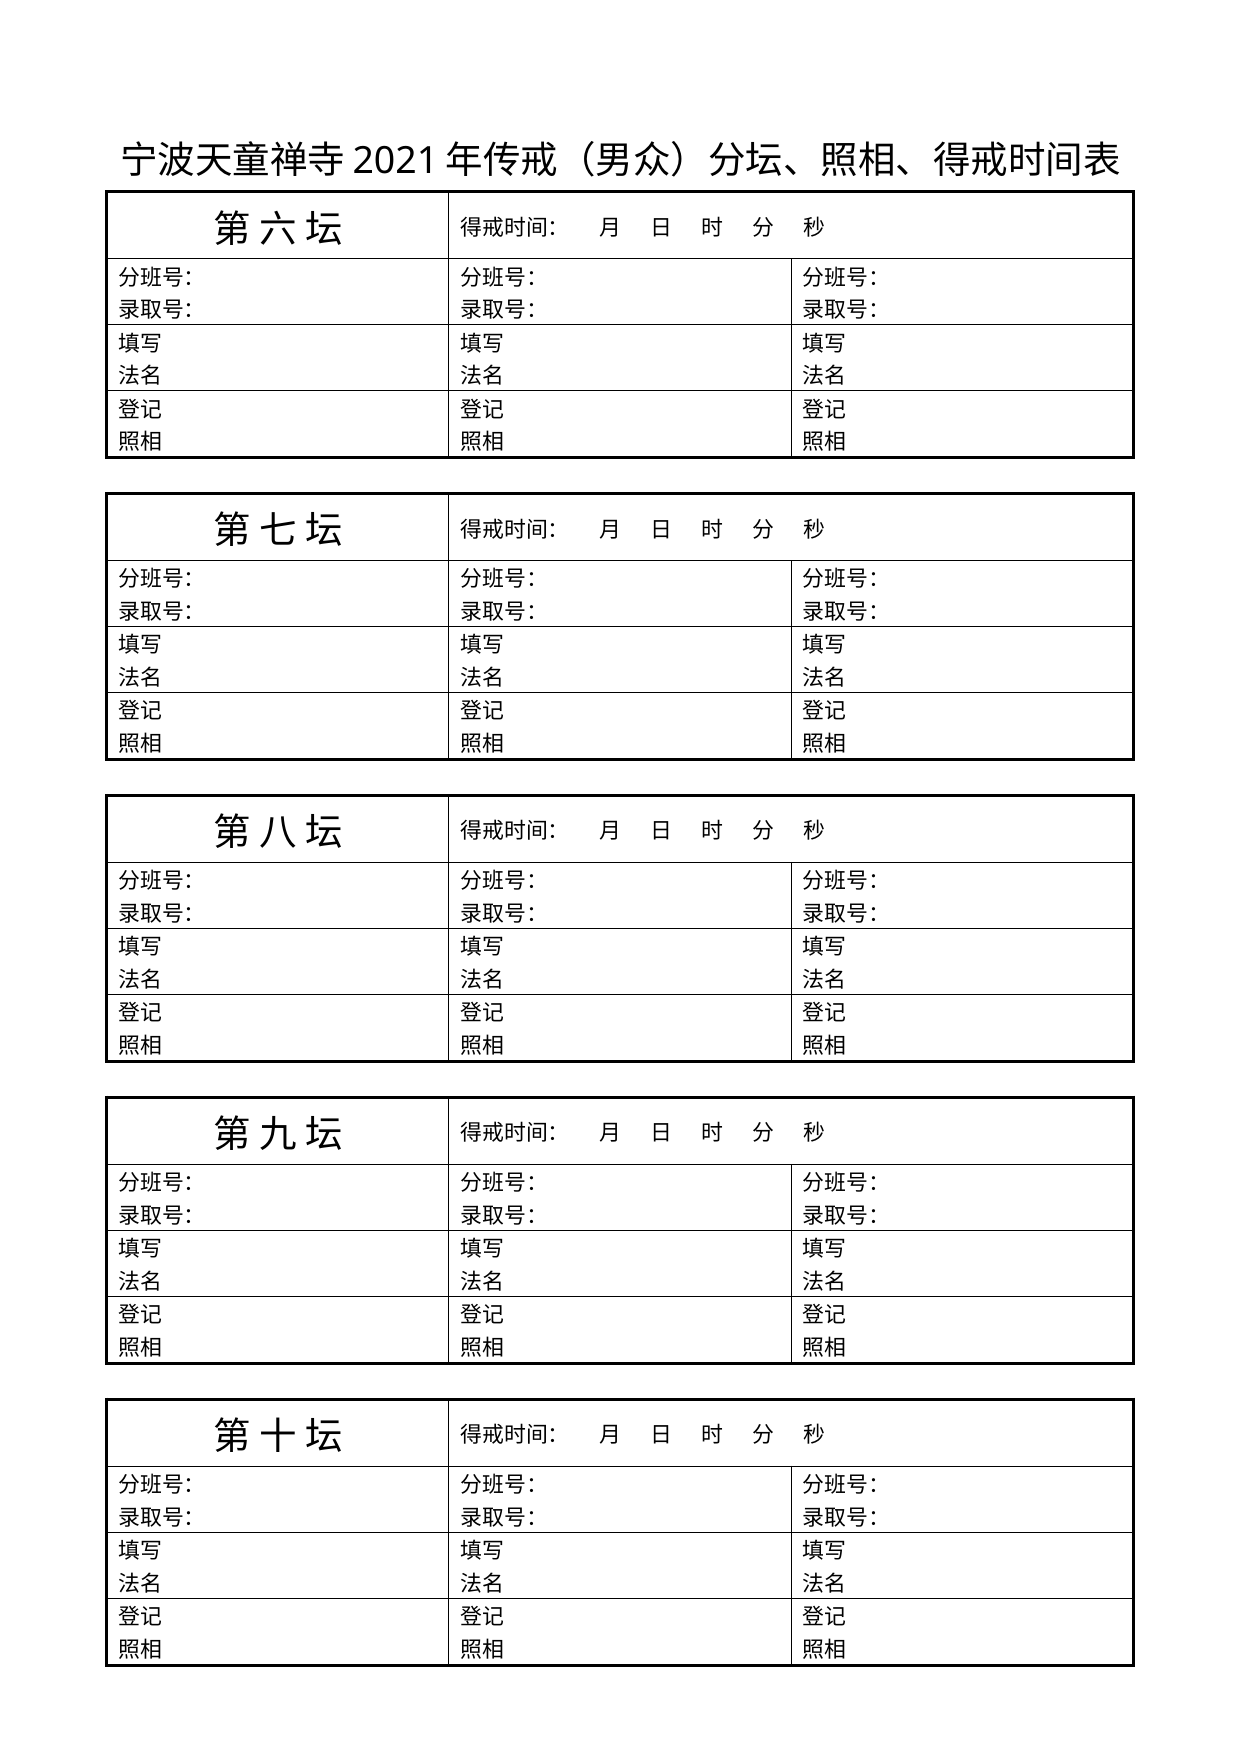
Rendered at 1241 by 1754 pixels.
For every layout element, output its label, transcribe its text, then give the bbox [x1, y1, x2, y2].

table_cell 填写 法名 [792, 1231, 1132, 1296]
table_cell 分班号： 录取号： [108, 1165, 448, 1230]
table_cell 填写 法名 [449, 325, 791, 390]
table_cell 登记 照相 [108, 391, 448, 456]
table_header 第 十 坛 [108, 1401, 448, 1466]
table_cell 登记 照相 [792, 1297, 1132, 1362]
table_cell 登记 照相 [108, 1599, 448, 1664]
table_cell 分班号： 录取号： [449, 561, 791, 626]
table_cell 分班号： 录取号： [792, 1165, 1132, 1230]
table_header 得戒时间： 月 日 时 分 秒 [449, 1401, 1132, 1466]
table_cell 分班号： 录取号： [108, 863, 448, 928]
table_header 得戒时间： 月 日 时 分 秒 [449, 193, 1132, 258]
table_cell 登记 照相 [792, 391, 1132, 456]
table_cell 填写 法名 [792, 1533, 1132, 1598]
table_cell 分班号： 录取号： [792, 259, 1132, 324]
table_cell 登记 照相 [108, 693, 448, 758]
table_cell 登记 照相 [792, 995, 1132, 1060]
table_cell 登记 照相 [108, 1297, 448, 1362]
table_cell 分班号： 录取号： [449, 1467, 791, 1532]
table_cell 登记 照相 [449, 693, 791, 758]
table_cell 填写 法名 [108, 325, 448, 390]
table_cell 分班号： 录取号： [449, 259, 791, 324]
table_cell 填写 法名 [449, 627, 791, 692]
table_cell 填写 法名 [792, 325, 1132, 390]
table_cell 填写 法名 [449, 1231, 791, 1296]
table_cell 分班号： 录取号： [108, 1467, 448, 1532]
table_header 第 九 坛 [108, 1099, 448, 1164]
table_cell 登记 照相 [449, 995, 791, 1060]
table_cell 分班号： 录取号： [108, 259, 448, 324]
table_cell 登记 照相 [449, 1599, 791, 1664]
table_cell 登记 照相 [449, 1297, 791, 1362]
table_cell 填写 法名 [108, 1533, 448, 1598]
table_cell 分班号： 录取号： [449, 863, 791, 928]
table_cell 登记 照相 [449, 391, 791, 456]
table_header 得戒时间： 月 日 时 分 秒 [449, 495, 1132, 560]
table_cell 分班号： 录取号： [792, 561, 1132, 626]
table_cell 填写 法名 [449, 1533, 791, 1598]
table_header 第 八 坛 [108, 797, 448, 862]
table_cell 填写 法名 [792, 627, 1132, 692]
table_header 第 七 坛 [108, 495, 448, 560]
table_cell 填写 法名 [792, 929, 1132, 994]
table_cell 登记 照相 [108, 995, 448, 1060]
table_header 得戒时间： 月 日 时 分 秒 [449, 1099, 1132, 1164]
table_cell 登记 照相 [792, 693, 1132, 758]
table_cell 登记 照相 [792, 1599, 1132, 1664]
table_cell 填写 法名 [108, 627, 448, 692]
text 宁波天童禅寺2021年传戒（男众）分坛、照相、得戒时间表 [118, 125, 1122, 190]
table_cell 分班号： 录取号： [108, 561, 448, 626]
table_header 得戒时间： 月 日 时 分 秒 [449, 797, 1132, 862]
table_cell 填写 法名 [108, 929, 448, 994]
table_cell 填写 法名 [108, 1231, 448, 1296]
table_cell 填写 法名 [449, 929, 791, 994]
table_cell 分班号： 录取号： [792, 863, 1132, 928]
table_cell 分班号： 录取号： [792, 1467, 1132, 1532]
table_cell 分班号： 录取号： [449, 1165, 791, 1230]
table_header 第 六 坛 [108, 193, 448, 258]
